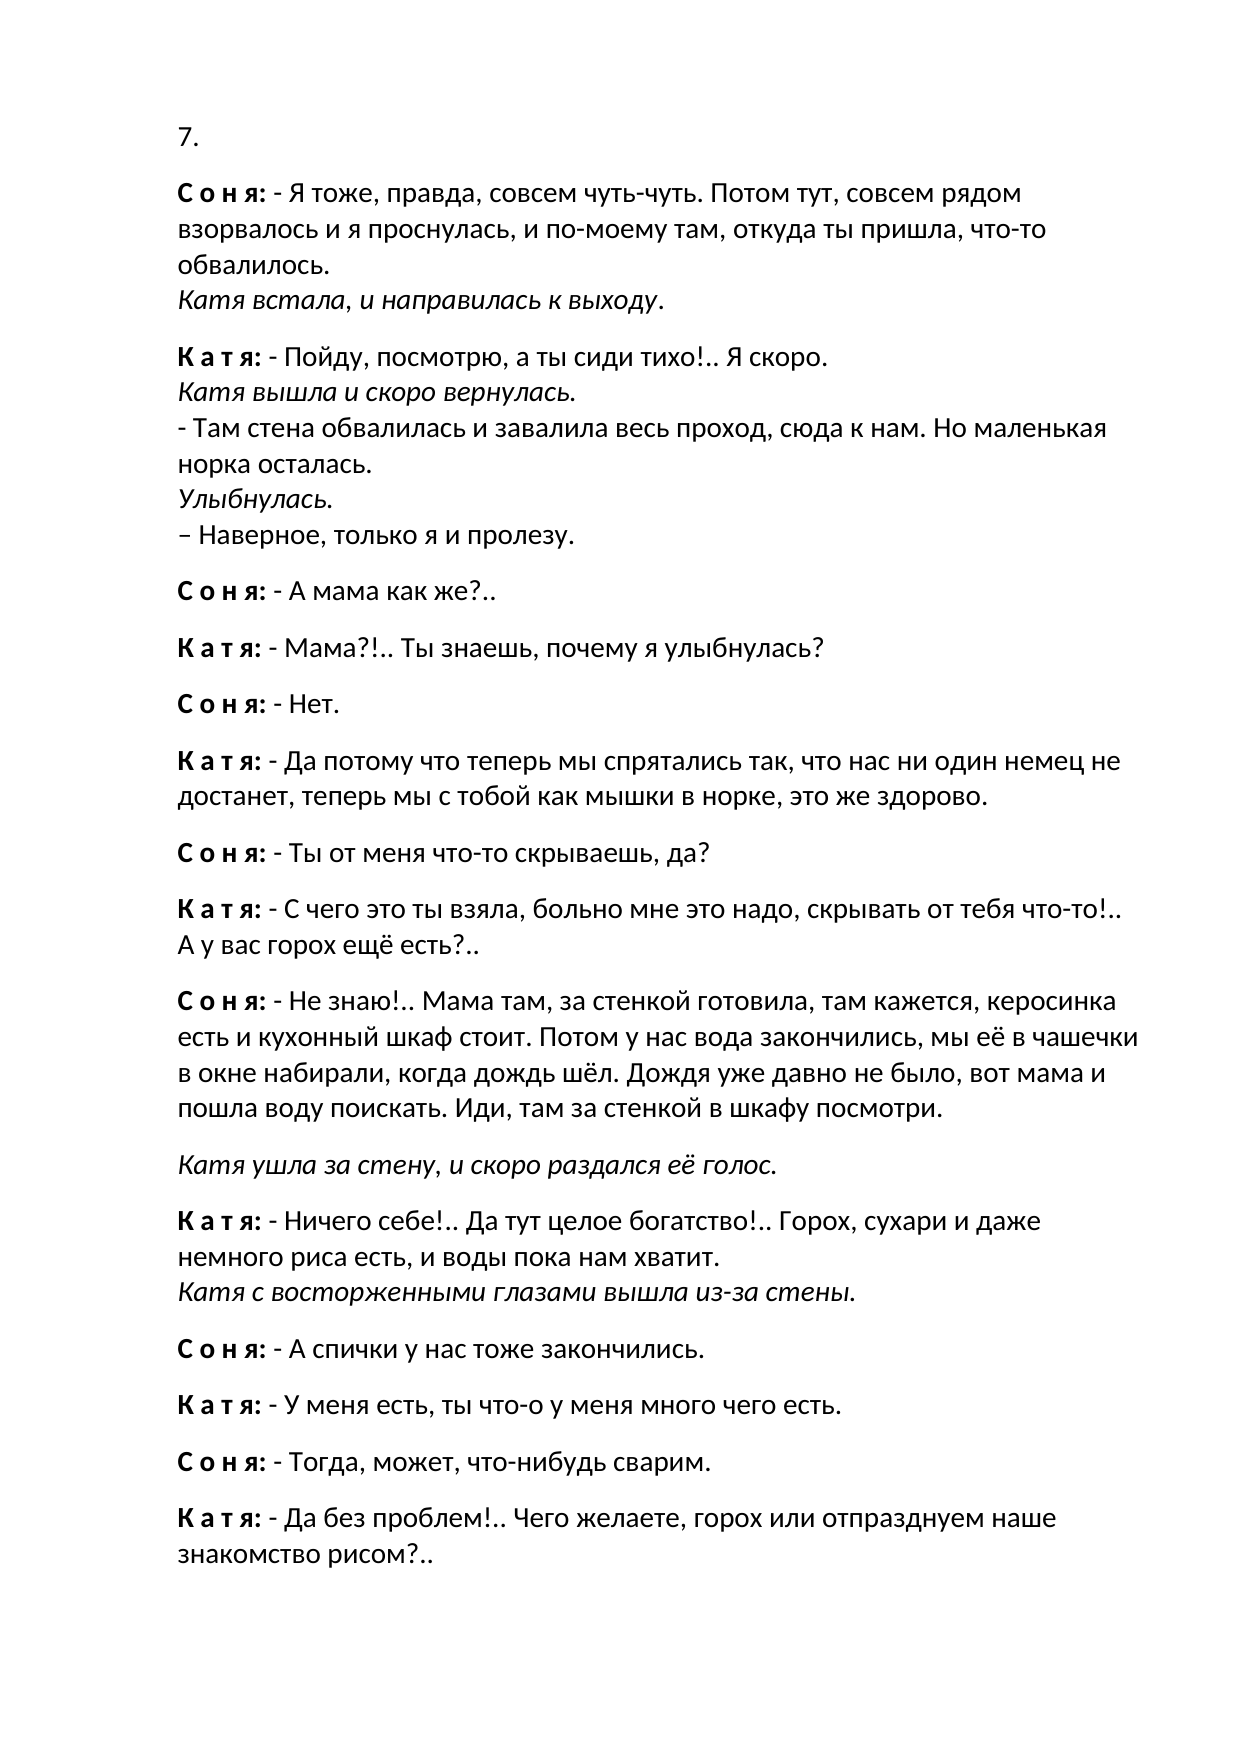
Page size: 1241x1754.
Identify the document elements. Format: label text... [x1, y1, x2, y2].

text С о н я: - Тогда, может, что-нибудь сварим. [177, 1443, 1152, 1478]
text 7. [177, 118, 1152, 154]
text С о н я: - А мама как же?.. [177, 572, 1152, 608]
text С о н я: - Я тоже, правда, совсем чуть-чуть. Потом тут, совсем рядом взорвалось и я проснулась, и по-моему там, откуда ты пришла, что-то обвалилось. Катя встала, и направилась к выходу. [177, 174, 1152, 317]
text К а т я: - С чего это ты взяла, больно мне это надо, скрывать от тебя что-то!.. А у вас горох ещё есть?.. [177, 890, 1152, 962]
text С о н я: - Нет. [177, 685, 1152, 721]
text К а т я: - Ничего себе!.. Да тут целое богатство!.. Горох, сухари и даже немного риса есть, и воды пока нам хватит. Катя с восторженными глазами вышла из-за стены. [177, 1202, 1152, 1309]
text С о н я: - Ты от меня что-то скрываешь, да? [177, 834, 1152, 869]
text К а т я: - Пойду, посмотрю, а ты сиди тихо!.. Я скоро. Катя вышла и скоро вернулась. - Там стена обвалилась и завалила весь проход, сюда к нам. Но маленькая норка осталась. Улыбнулась. – Наверное, только я и пролезу. [177, 338, 1152, 552]
text К а т я: - Да без проблем!.. Чего желаете, горох или отпразднуем наше знакомство рисом?.. [177, 1499, 1152, 1571]
text К а т я: - Мама?!.. Ты знаешь, почему я улыбнулась? [177, 629, 1152, 664]
text К а т я: - Да потому что теперь мы спрятались так, что нас ни один немец не достанет, теперь мы с тобой как мышки в норке, это же здорово. [177, 742, 1152, 813]
text С о н я: - А спички у нас тоже закончились. [177, 1330, 1152, 1366]
text Катя ушла за стену, и скоро раздался её голос. [177, 1146, 1152, 1181]
text С о н я: - Не знаю!.. Мама там, за стенкой готовила, там кажется, керосинка есть и кухонный шкаф стоит. Потом у нас вода закончились, мы её в чашечки в окне набирали, когда дождь шёл. Дождя уже давно не было, вот мама и пошла воду поискать. Иди, там за стенкой в шкафу посмотри. [177, 982, 1152, 1125]
text К а т я: - У меня есть, ты что-о у меня много чего есть. [177, 1386, 1152, 1422]
